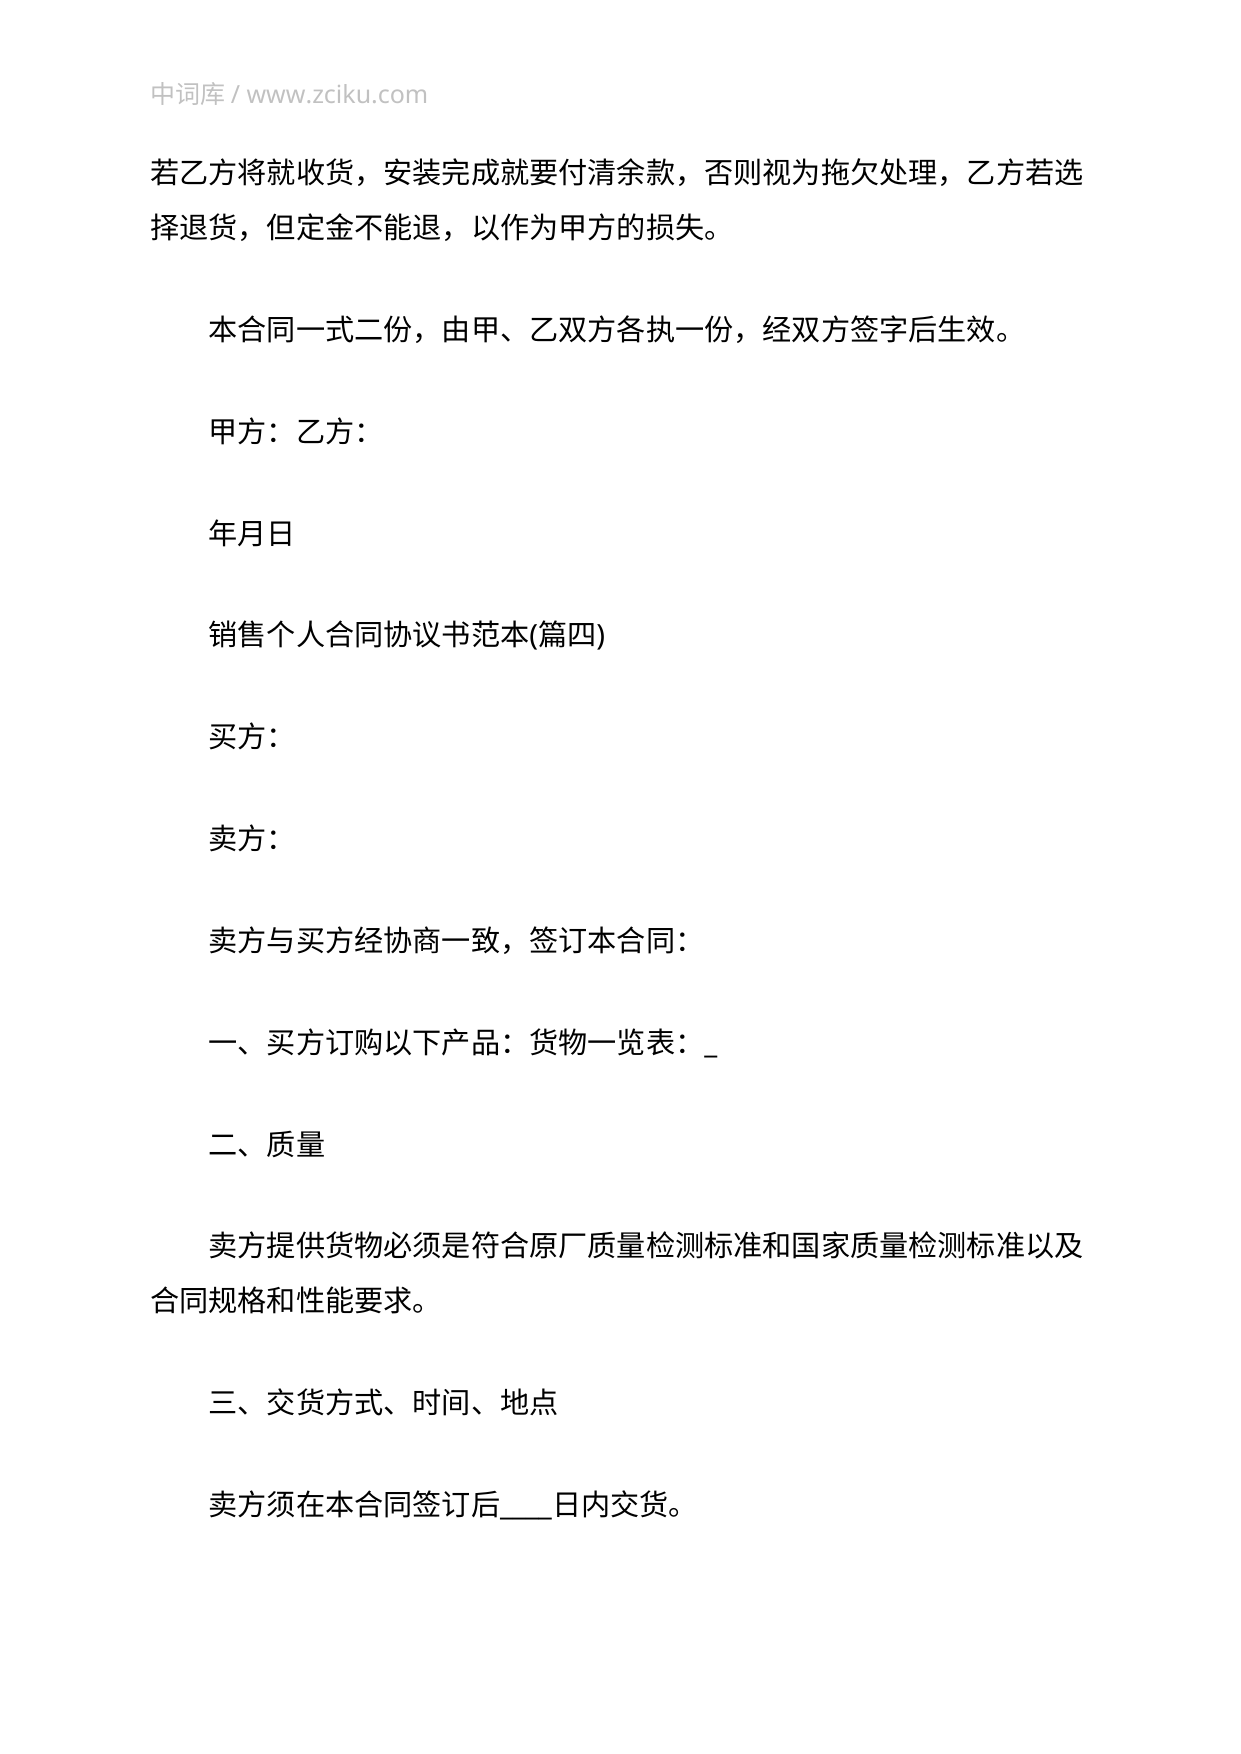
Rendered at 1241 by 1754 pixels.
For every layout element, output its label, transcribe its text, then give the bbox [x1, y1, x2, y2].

text 甲方：乙方： [150, 408, 1090, 451]
text 卖方须在本合同签订后____日内交货。 [150, 1481, 1090, 1524]
text 二、质量 [150, 1121, 1090, 1163]
text 本合同一式二份，由甲、乙双方各执一份，经双方签字后生效。 [150, 307, 1090, 349]
text 卖方与买方经协商一致，签订本合同： [150, 917, 1090, 960]
text 一、买方订购以下产品：货物一览表：_ [150, 1019, 1090, 1062]
text 买方： [150, 714, 1090, 756]
text 卖方提供货物必须是符合原厂质量检测标准和国家质量检测标准以及合同规格和性能要求。 [150, 1223, 1090, 1320]
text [150, 150, 1090, 247]
text 三、交货方式、时间、地点 [150, 1380, 1090, 1422]
text 卖方： [150, 816, 1090, 858]
text 年月日 [150, 510, 1090, 552]
text 销售个人合同协议书范本(篇四) [150, 612, 1090, 654]
